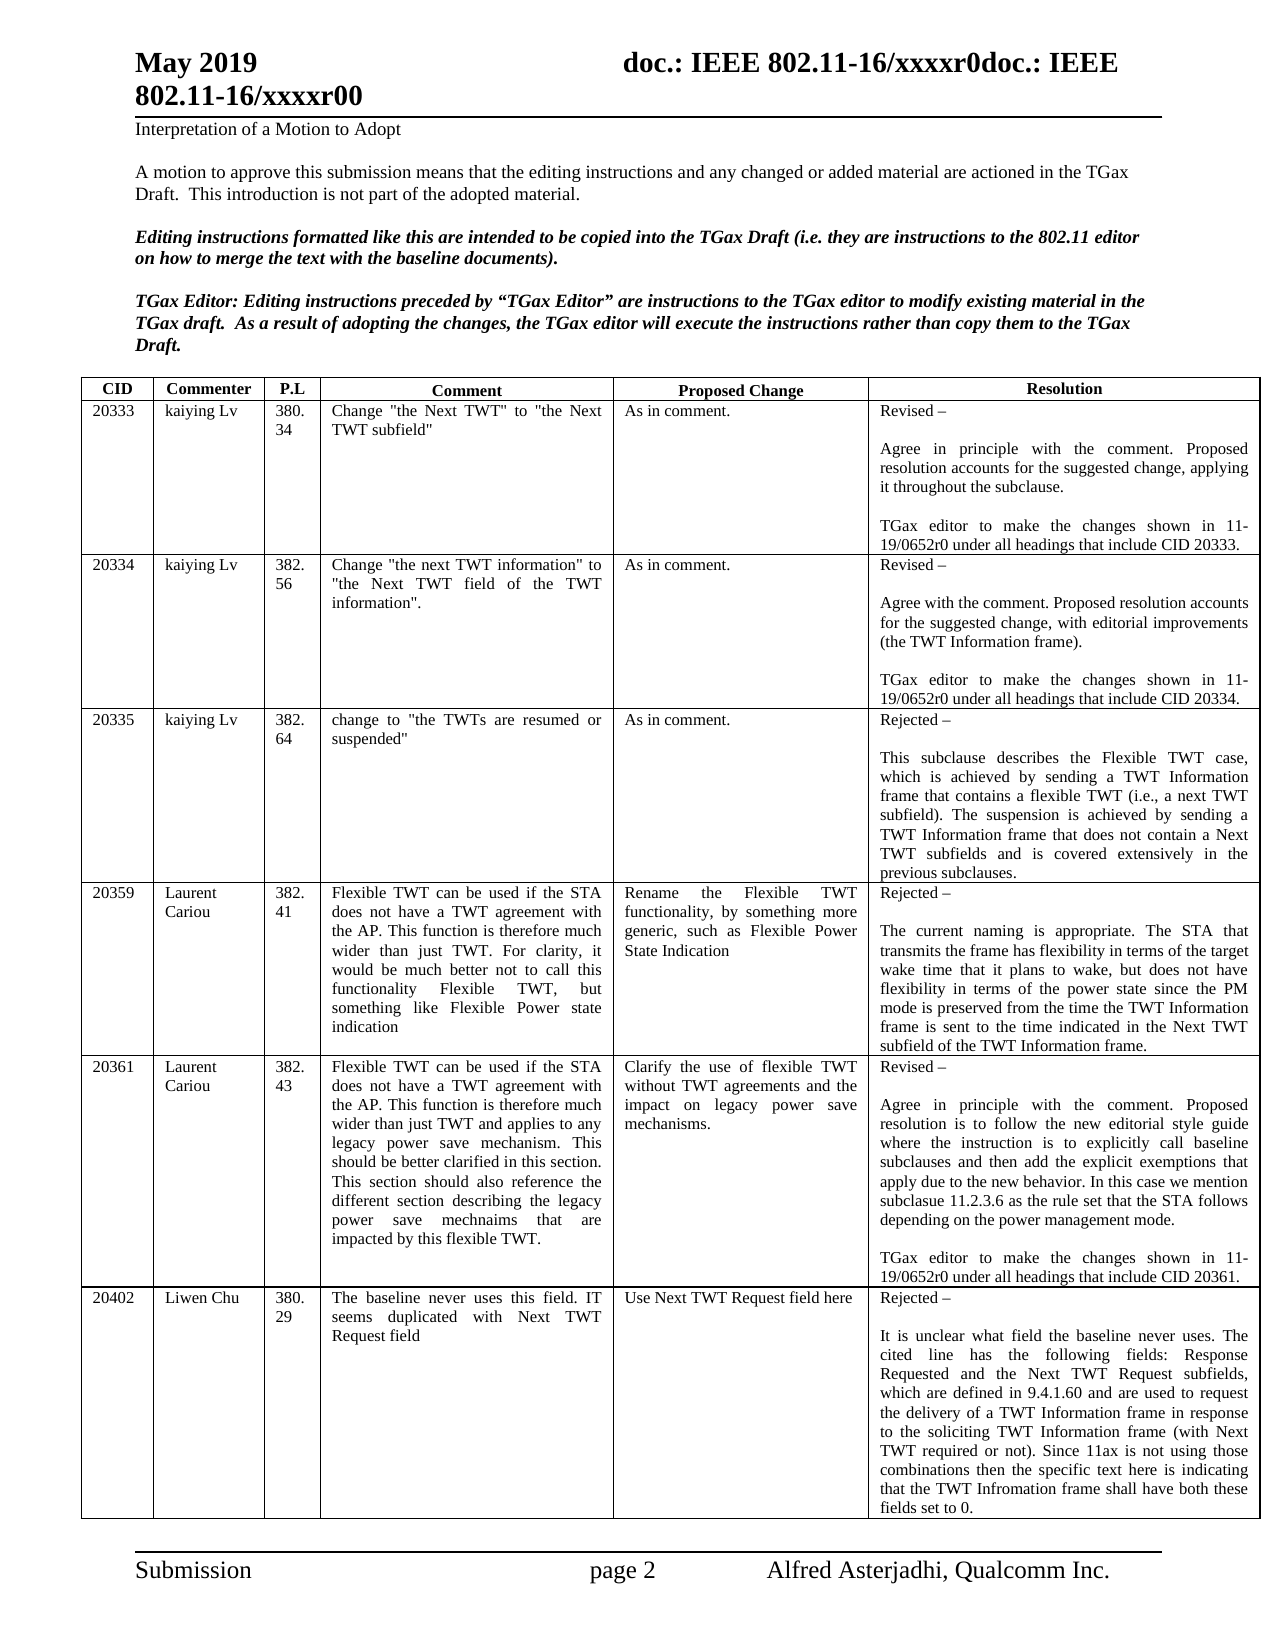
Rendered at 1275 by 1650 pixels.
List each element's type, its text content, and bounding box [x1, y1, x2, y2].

table_cell Flexible TWT can be used if the STA does not have a TWT agreement with the AP. This function is therefore much wider than just TWT and applies to any legacy power save mechanism. This should be better clarified in this section. This section should also reference the different section describing the legacy power save mechnaims that are impacted by this flexible TWT. [321, 1056, 613, 1286]
table_cell kaiying Lv [154, 709, 264, 882]
table_cell Laurent Cariou [154, 883, 264, 1055]
text TGax Editor: Editing instructions preceded by “TGax Editor” are instructions to the TGax editor to modify existing material in the TGax draft. As a result of adopting the changes, the TGax editor will execute the instructions rather than copy them to the TGax Draft. [135, 290, 1162, 355]
table_cell Rejected – This subclause describes the Flexible TWT case, which is achieved by sending a TWT Information frame that contains a flexible TWT (i.e., a next TWT subfield). The suspension is achieved by sending a TWT Information frame that does not contain a Next TWT subfields and is covered extensively in the previous subclauses. [869, 709, 1259, 882]
text A motion to approve this submission means that the editing instructions and any changed or added material are actioned in the TGax Draft. This introduction is not part of the adopted material. [135, 161, 1162, 204]
table_cell The baseline never uses this field. IT seems duplicated with Next TWT Request field [321, 1288, 613, 1517]
table_cell 20335 [82, 709, 153, 882]
table_header Proposed Change [614, 378, 868, 399]
table_cell Change "the Next TWT" to "the Next TWT subfield" [321, 401, 613, 554]
table_header CID [82, 378, 153, 399]
table_header Comment [321, 378, 613, 399]
text Interpretation of a Motion to Adopt [135, 118, 1162, 139]
text Editing instructions formatted like this are intended to be copied into the TGax Draft (i.e. they are instructions to the 802.11 editor on how to merge the text with the baseline documents). [135, 226, 1162, 269]
table_cell kaiying Lv [154, 401, 264, 554]
table_cell 20361 [82, 1056, 153, 1286]
table_cell 20359 [82, 883, 153, 1055]
table_cell 20402 [82, 1288, 153, 1517]
table_header Commenter [154, 378, 264, 399]
table_cell 380.29 [265, 1288, 320, 1517]
table_cell As in comment. [614, 401, 868, 554]
table_cell Rejected – It is unclear what field the baseline never uses. The cited line has the following fields: Response Requested and the Next TWT Request subfields, which are defined in 9.4.1.60 and are used to request the delivery of a TWT Information frame in response to the soliciting TWT Information frame (with Next TWT required or not). Since 11ax is not using those combinations then the specific text here is indicating that the TWT Infromation frame shall have both these fields set to 0. [869, 1288, 1259, 1517]
table_cell Revised – Agree with the comment. Proposed resolution accounts for the suggested change, with editorial improvements (the TWT Information frame). TGax editor to make the changes shown in 11-19/0652r0 under all headings that include CID 20334. [869, 555, 1259, 708]
table_cell Flexible TWT can be used if the STA does not have a TWT agreement with the AP. This function is therefore much wider than just TWT. For clarity, it would be much better not to call this functionality Flexible TWT, but something like Flexible Power state indication [321, 883, 613, 1055]
table_cell Revised – Agree in principle with the comment. Proposed resolution is to follow the new editorial style guide where the instruction is to explicitly call baseline subclauses and then add the explicit exemptions that apply due to the new behavior. In this case we mention subclasue 11.2.3.6 as the rule set that the STA follows depending on the power management mode. TGax editor to make the changes shown in 11-19/0652r0 under all headings that include CID 20361. [869, 1056, 1259, 1286]
table_cell Revised – Agree in principle with the comment. Proposed resolution accounts for the suggested change, applying it throughout the subclause. TGax editor to make the changes shown in 11-19/0652r0 under all headings that include CID 20333. [869, 401, 1259, 554]
table_cell As in comment. [614, 709, 868, 882]
table_cell 382.41 [265, 883, 320, 1055]
table_cell Laurent Cariou [154, 1056, 264, 1286]
table_cell Clarify the use of flexible TWT without TWT agreements and the impact on legacy power save mechanisms. [614, 1056, 868, 1286]
table_cell 20333 [82, 401, 153, 554]
table_cell As in comment. [614, 555, 868, 708]
table_cell 382.64 [265, 709, 320, 882]
table_cell 382.43 [265, 1056, 320, 1286]
table_cell Rejected – The current naming is appropriate. The STA that transmits the frame has flexibility in terms of the target wake time that it plans to wake, but does not have flexibility in terms of the power state since the PM mode is preserved from the time the TWT Information frame is sent to the time indicated in the Next TWT subfield of the TWT Information frame. [869, 883, 1259, 1055]
table_cell Change "the next TWT information" to "the Next TWT field of the TWT information". [321, 555, 613, 708]
table_cell change to "the TWTs are resumed or suspended" [321, 709, 613, 882]
table_header Resolution [869, 378, 1259, 399]
table_cell 20334 [82, 555, 153, 708]
table_header P.L [265, 378, 320, 399]
table_cell 382.56 [265, 555, 320, 708]
table_cell Rename the Flexible TWT functionality, by something more generic, such as Flexible Power State Indication [614, 883, 868, 1055]
table_cell 380.34 [265, 401, 320, 554]
table_cell Use Next TWT Request field here [614, 1288, 868, 1517]
table_cell kaiying Lv [154, 555, 264, 708]
table_cell Liwen Chu [154, 1288, 264, 1517]
